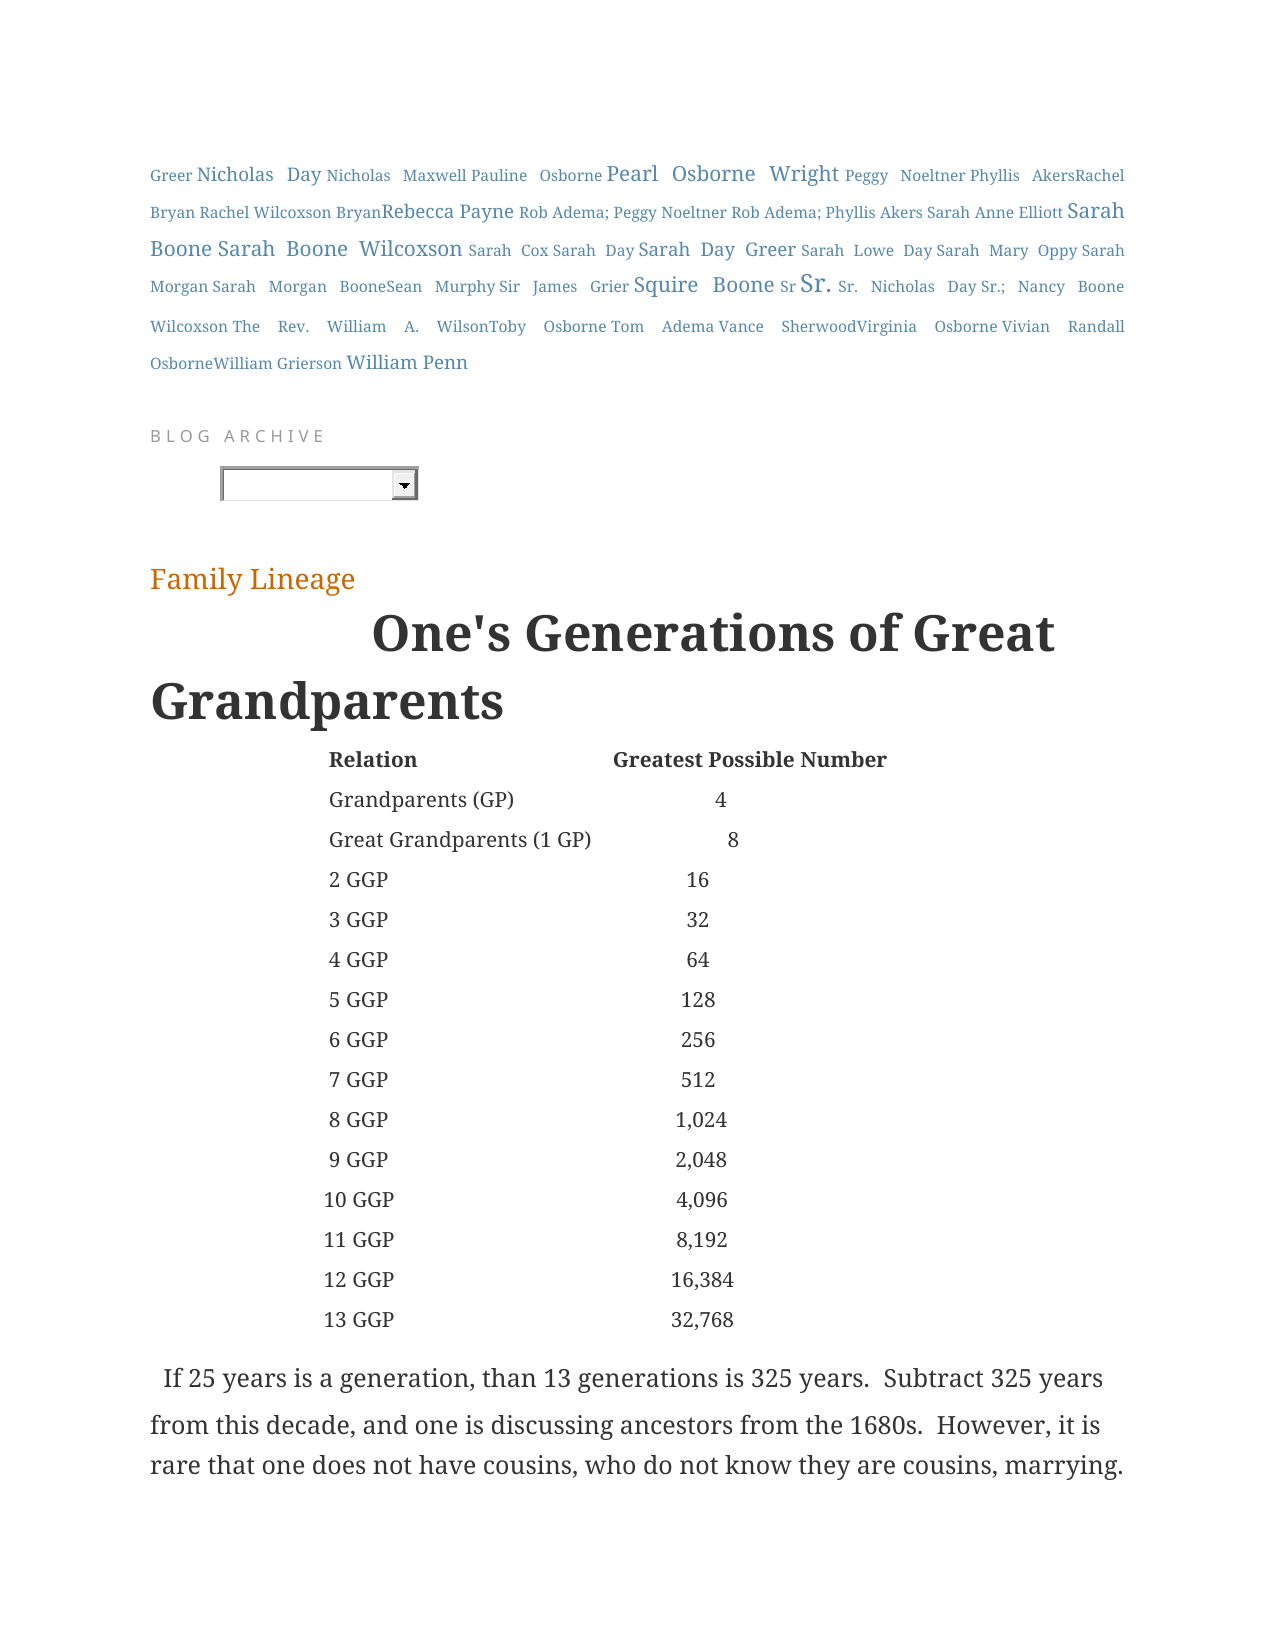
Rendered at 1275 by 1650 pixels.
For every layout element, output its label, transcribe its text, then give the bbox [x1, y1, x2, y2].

text Family Lineage [150, 559, 1125, 598]
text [150, 150, 1125, 375]
text BLOG ARCHIVE [150, 412, 1125, 447]
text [150, 598, 1125, 1482]
